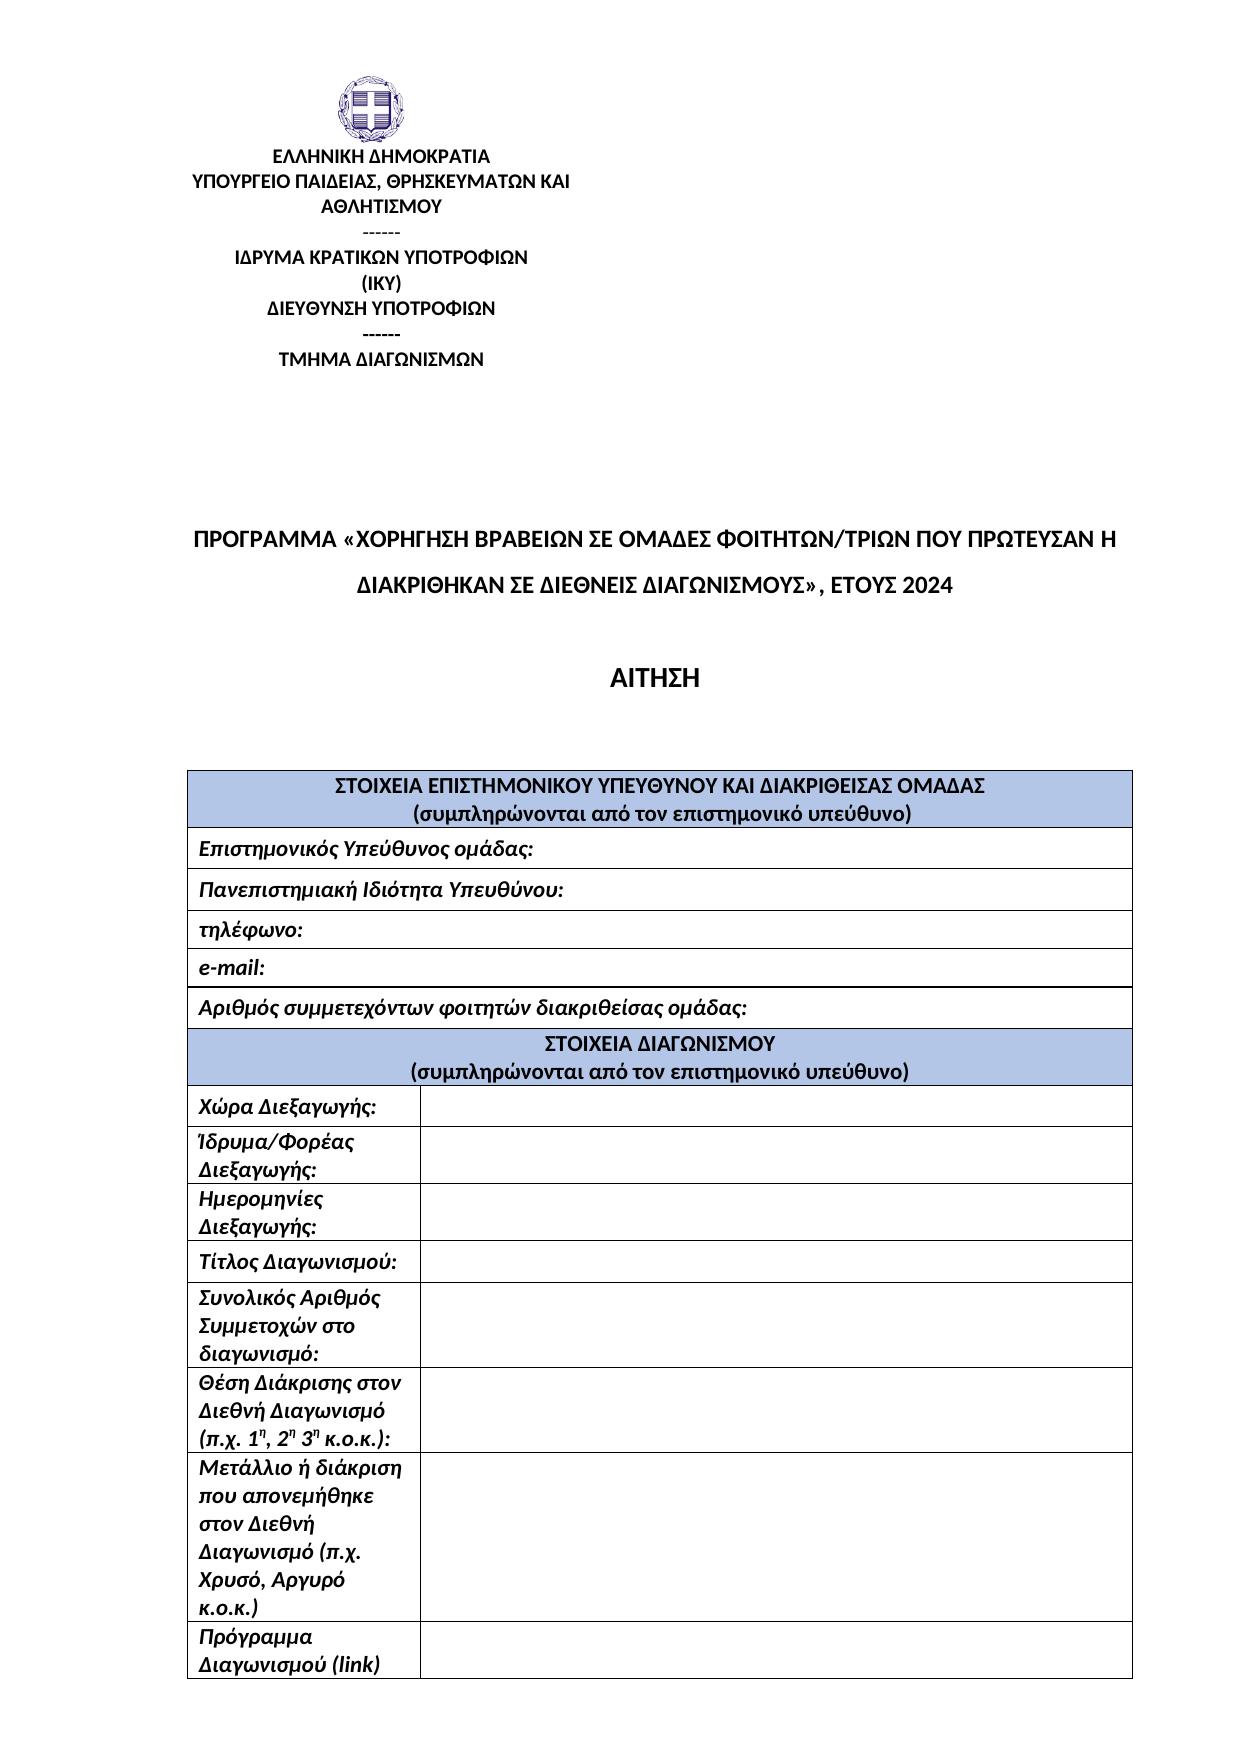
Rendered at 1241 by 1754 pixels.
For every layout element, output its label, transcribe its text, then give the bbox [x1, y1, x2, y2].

table_cell Συνολικός Αριθμός Συμμετοχών στο διαγωνισμό: [188, 1283, 420, 1367]
table_cell Θέση Διάκρισης στον Διεθνή Διαγωνισμό (π.χ. 1η, 2η 3η κ.ο.κ.): [188, 1368, 420, 1452]
table_cell Ημερομηνίες Διεξαγωγής: [188, 1184, 420, 1240]
table_cell Μετάλλιο ή διάκριση που απονεμήθηκε στον Διεθνή Διαγωνισμό (π.χ. Χρυσό, Αργυρό κ.ο.κ.) [188, 1453, 420, 1621]
table_cell Ίδρυμα/Φορέας Διεξαγωγής: [188, 1127, 420, 1183]
table_cell Χώρα Διεξαγωγής: [188, 1086, 420, 1126]
table_cell Πρόγραμμα Διαγωνισμού (link) [188, 1622, 420, 1678]
table_cell Τίτλος Διαγωνισμού: [188, 1241, 420, 1282]
table_cell [421, 1184, 1132, 1240]
table_cell e-mail: [188, 949, 1132, 986]
table_cell τηλέφωνο: [188, 911, 1132, 947]
table_cell [421, 1368, 1132, 1452]
table_cell [421, 1283, 1132, 1367]
text ΑΙΤΗΣΗ [187, 659, 1122, 695]
table_cell ΣΤΟΙΧΕΙΑ ΔΙΑΓΩΝΙΣΜΟΥ (συμπληρώνονται από τον επιστημονικό υπεύθυνο) [188, 1029, 1132, 1085]
table_cell [421, 1241, 1132, 1282]
table_cell [421, 1622, 1132, 1678]
table_cell [421, 1127, 1132, 1183]
table_cell [421, 1086, 1132, 1126]
table_header ΣΤΟΙΧΕΙΑ ΕΠΙΣΤΗΜΟΝΙΚΟΥ ΥΠΕΥΘΥΝΟΥ ΚΑΙ ΔΙΑΚΡΙΘΕΙΣΑΣ ΟΜΑΔΑΣ (συμπληρώνονται από τον επιστημονικό υπεύθυνο) [188, 771, 1132, 827]
text ΠΡΟΓΡΑΜΜΑ «ΧΟΡΗΓΗΣΗ ΒΡΑΒΕΙΩΝ ΣΕ ΟΜΑΔΕΣ ΦΟΙΤΗΤΩΝ/ΤΡΙΩΝ ΠΟΥ ΠΡΩΤΕΥΣΑΝ Ή ΔΙΑΚΡΙΘΗΚΑΝ ΣΕ ΔΙΕΘΝΕΙΣ ΔΙΑΓΩΝΙΣΜΟΥΣ», ΕΤΟΥΣ 2024 [187, 523, 1122, 599]
table_cell Επιστημονικός Υπεύθυνος ομάδας: [188, 828, 1132, 868]
table_cell Πανεπιστημιακή Ιδιότητα Υπευθύνου: [188, 869, 1132, 909]
table_cell [421, 1453, 1132, 1621]
table_header ΕΛΛΗΝΙΚΗ ΔΗΜΟΚΡΑΤΙΑ ΥΠΟΥΡΓΕΙΟ ΠΑΙΔΕΙΑΣ, ΘΡΗΣΚΕΥΜΑΤΩΝ ΚΑΙ ΑΘΛΗΤΙΣΜΟΥ ------ ΙΔΡΥΜΑ ΚΡΑΤΙΚΩΝ ΥΠΟΤΡΟΦΙΩΝ (ΙΚΥ) ΔΙΕΥΘΥΝΣΗ ΥΠΟΤΡΟΦΙΩΝ ------ ΤΜΗΜΑ ΔΙΑΓΩΝΙΣΜΩΝ [176, 77, 586, 450]
table_cell Αριθμός συμμετεχόντων φοιτητών διακριθείσας ομάδας: [188, 988, 1132, 1028]
